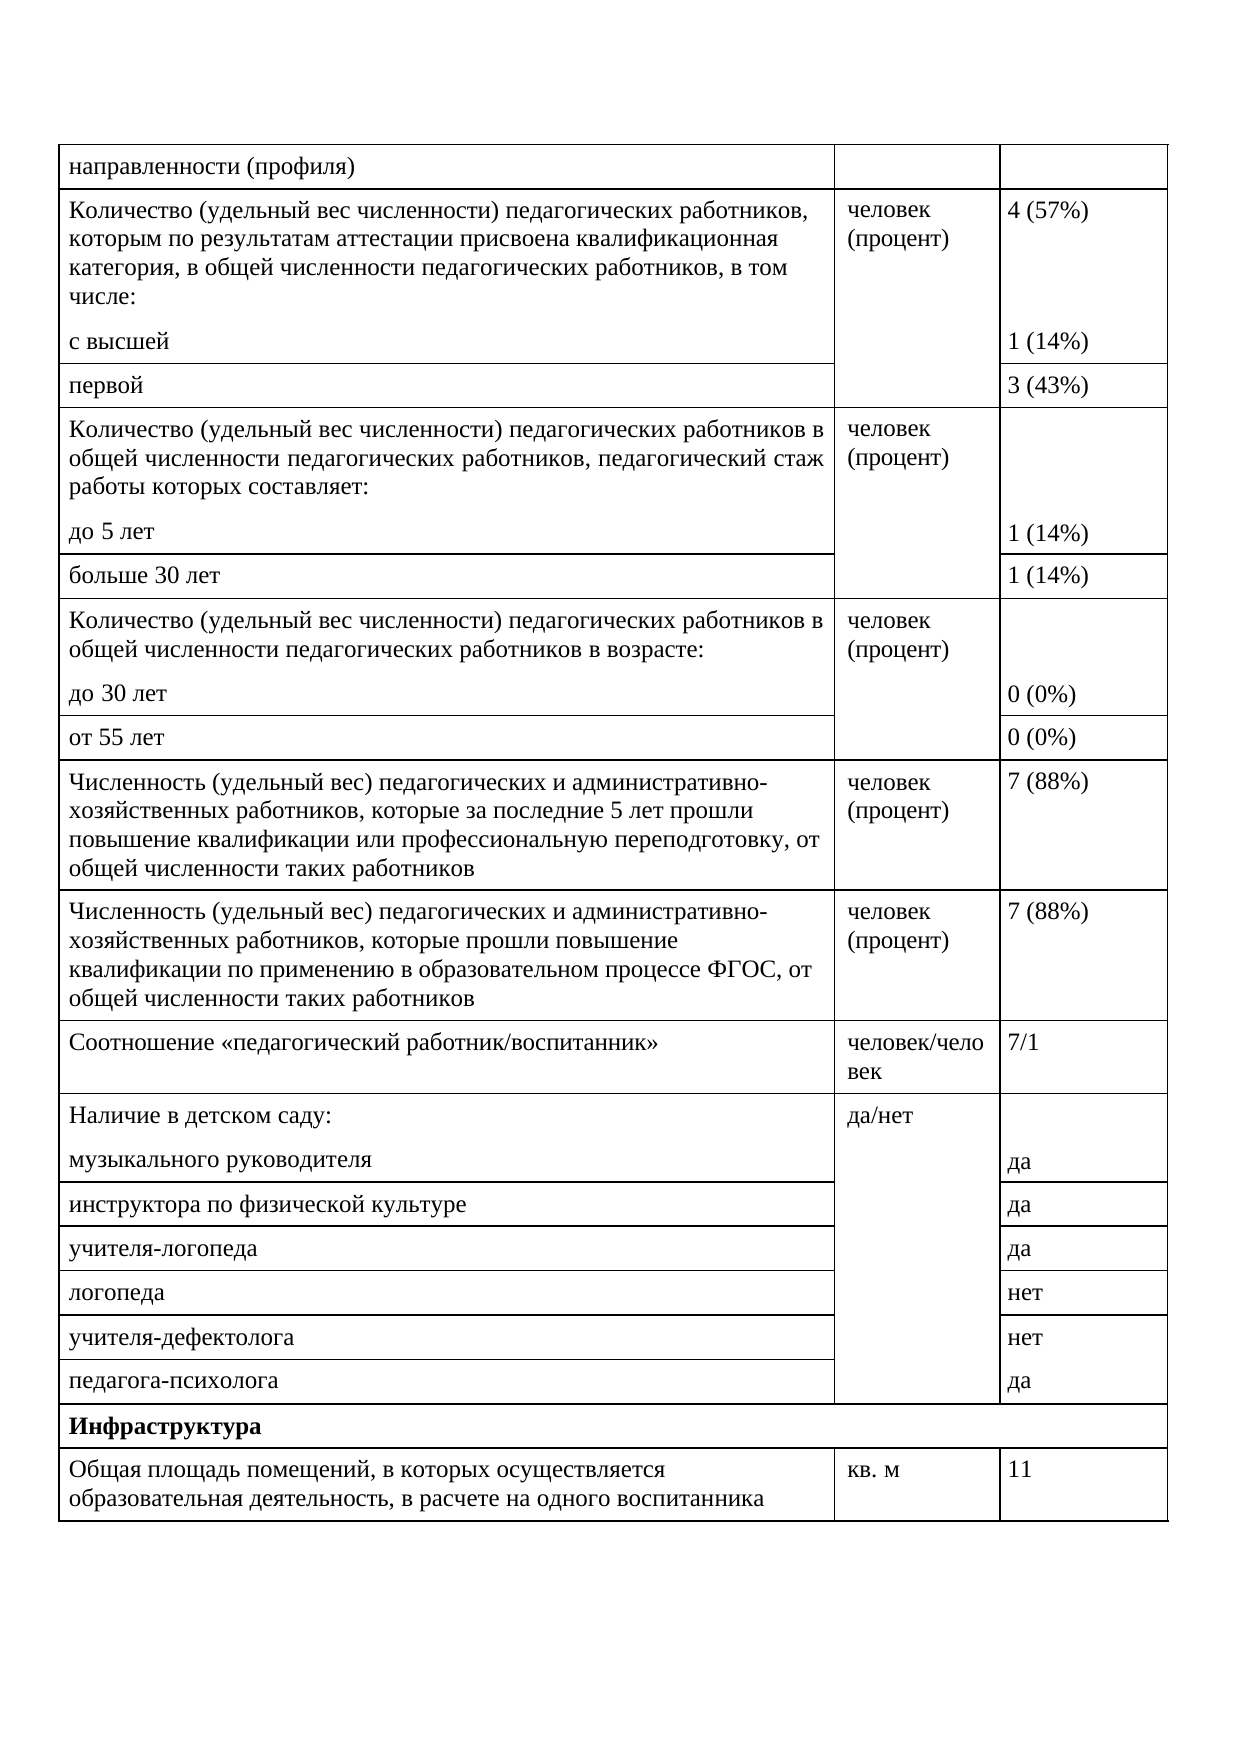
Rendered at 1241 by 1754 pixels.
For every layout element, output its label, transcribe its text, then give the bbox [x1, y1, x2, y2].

table_cell человек/чело век [835, 1021, 999, 1093]
table_cell Общая площадь помещений, в которых осуществляется образовательная деятельность, в расчете на одного воспитанника [60, 1449, 834, 1520]
table_cell больше 30 лет [60, 555, 834, 598]
table_cell Инфраструктура [60, 1405, 1167, 1447]
table_cell да [1001, 1359, 1167, 1403]
table_cell человек (процент) [835, 408, 999, 598]
table_cell с высшей [60, 317, 834, 362]
table_cell да [1001, 1183, 1167, 1225]
table_header [835, 145, 999, 188]
table_cell да [1001, 1094, 1167, 1181]
table_cell 7 (88%) [1001, 891, 1167, 1020]
table_cell от 55 лет [60, 716, 834, 759]
table_cell 7/1 [1001, 1021, 1167, 1093]
table_cell первой [60, 364, 834, 407]
table_cell 1 (14%) [1001, 408, 1167, 553]
table_cell нет [1001, 1316, 1167, 1358]
table_cell 4 (57%) [1001, 190, 1167, 317]
table_cell 3 (43%) [1001, 364, 1167, 407]
table_cell Наличие в детском саду: [60, 1094, 834, 1135]
table_cell кв. м [835, 1449, 999, 1520]
table_cell человек (процент) [835, 190, 999, 407]
table_cell инструктора по физической культуре [60, 1183, 834, 1225]
table_cell да/нет [835, 1094, 999, 1403]
table_cell логопеда [60, 1271, 834, 1314]
table_cell 1 (14%) [1001, 317, 1167, 362]
table_cell 0 (0%) [1001, 599, 1167, 714]
table_cell учителя-дефектолога [60, 1316, 834, 1358]
table_cell 1 (14%) [1001, 555, 1167, 598]
table_cell Количество (удельный вес численности) педагогических работников в общей численности педагогических работников в возрасте: [60, 599, 834, 669]
table_cell 7 (88%) [1001, 761, 1167, 889]
table_cell да [1001, 1227, 1167, 1270]
table_header [1001, 145, 1167, 188]
table_header направленности (профиля) [60, 145, 834, 188]
table_cell до 5 лет [60, 507, 834, 553]
table_cell нет [1001, 1271, 1167, 1314]
table_cell человек (процент) [835, 891, 999, 1020]
table_cell Соотношение «педагогический работник/воспитанник» [60, 1021, 834, 1093]
table_cell до 30 лет [60, 669, 834, 714]
table_cell музыкального руководителя [60, 1135, 834, 1181]
table_cell Численность (удельный вес) педагогических и административно- хозяйственных работников, которые за последние 5 лет прошли повышение квалификации или профессиональную переподготовку, от общей численности таких работников [60, 761, 834, 889]
table_cell Количество (удельный вес численности) педагогических работников в общей численности педагогических работников, педагогический стаж работы которых составляет: [60, 408, 834, 507]
table_cell человек (процент) [835, 761, 999, 889]
table_cell 11 [1001, 1449, 1167, 1520]
table_cell Количество (удельный вес численности) педагогических работников, которым по результатам аттестации присвоена квалификационная категория, в общей численности педагогических работников, в том числе: [60, 190, 834, 317]
table_cell педагога-психолога [60, 1360, 834, 1403]
table_cell человек (процент) [835, 599, 999, 759]
table_cell Численность (удельный вес) педагогических и административно- хозяйственных работников, которые прошли повышение квалификации по применению в образовательном процессе ФГОС, от общей численности таких работников [60, 891, 834, 1020]
table_cell учителя-логопеда [60, 1227, 834, 1270]
table_cell 0 (0%) [1001, 716, 1167, 759]
